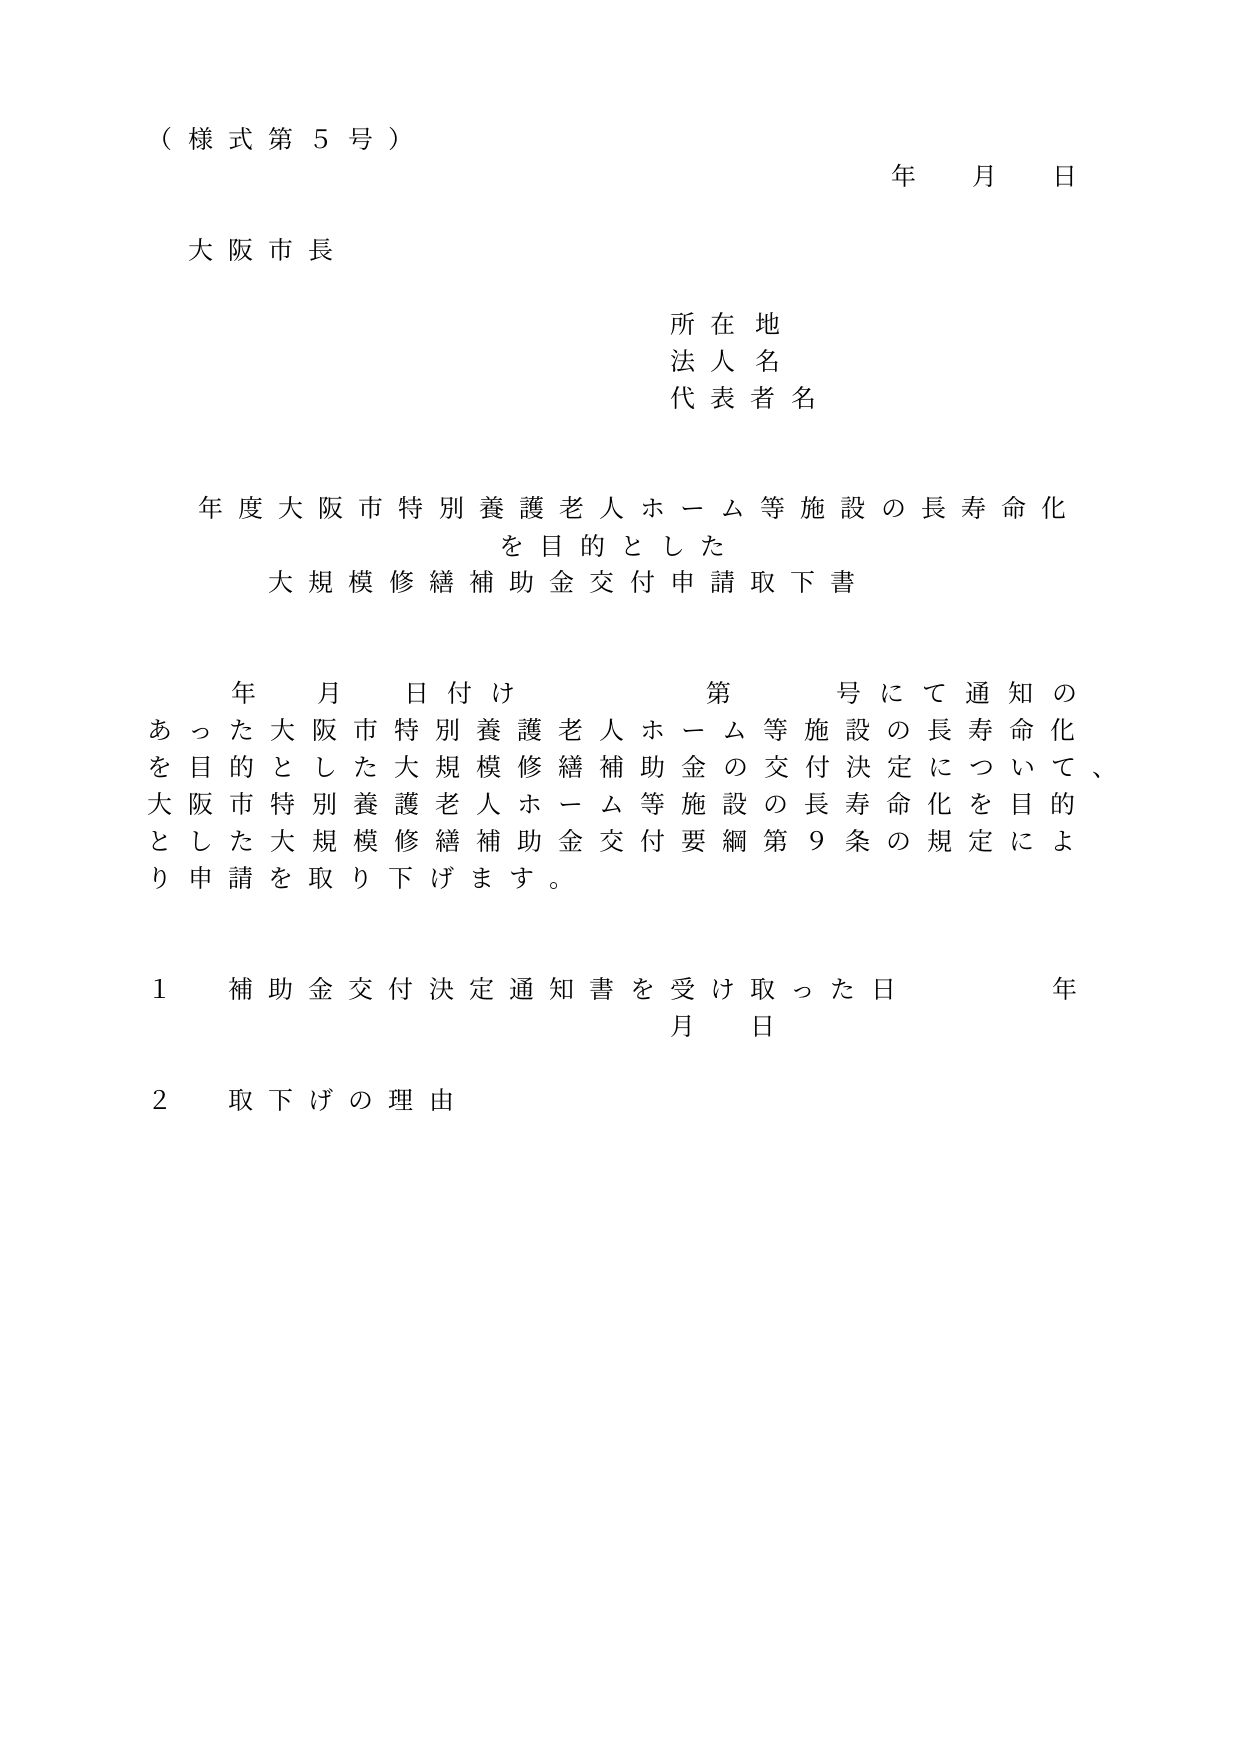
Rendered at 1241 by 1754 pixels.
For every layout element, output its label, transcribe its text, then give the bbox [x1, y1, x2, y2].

text 所在地 [652, 304, 1092, 341]
text ２ 取下げの理由 [148, 1080, 1092, 1117]
text １ 補助金交付決定通知書を受け取った日 年 月 日 [148, 969, 1092, 1043]
text 年 月 日付け 第 号にて通知のあった大阪市特別養護老人ホーム等施設の長寿命化を目的とした大規模修繕補助金の交付決定について、大阪市特別養護老人ホーム等施設の長寿命化を目的とした大規模修繕補助金交付要綱第９条の規定により申請を取り下げます。 [148, 673, 1092, 895]
text （様式第５号） [148, 119, 1092, 156]
text 年度大阪市特別養護老人ホーム等施設の長寿命化を目的とした [148, 489, 1092, 563]
text 大規模修繕補助金交付申請取下書 [148, 563, 1092, 599]
text 大阪市長 [148, 230, 1092, 267]
text 法人名 [652, 341, 1092, 378]
text 年 月 日 [148, 156, 1092, 193]
text 代表者名 [652, 378, 1092, 415]
